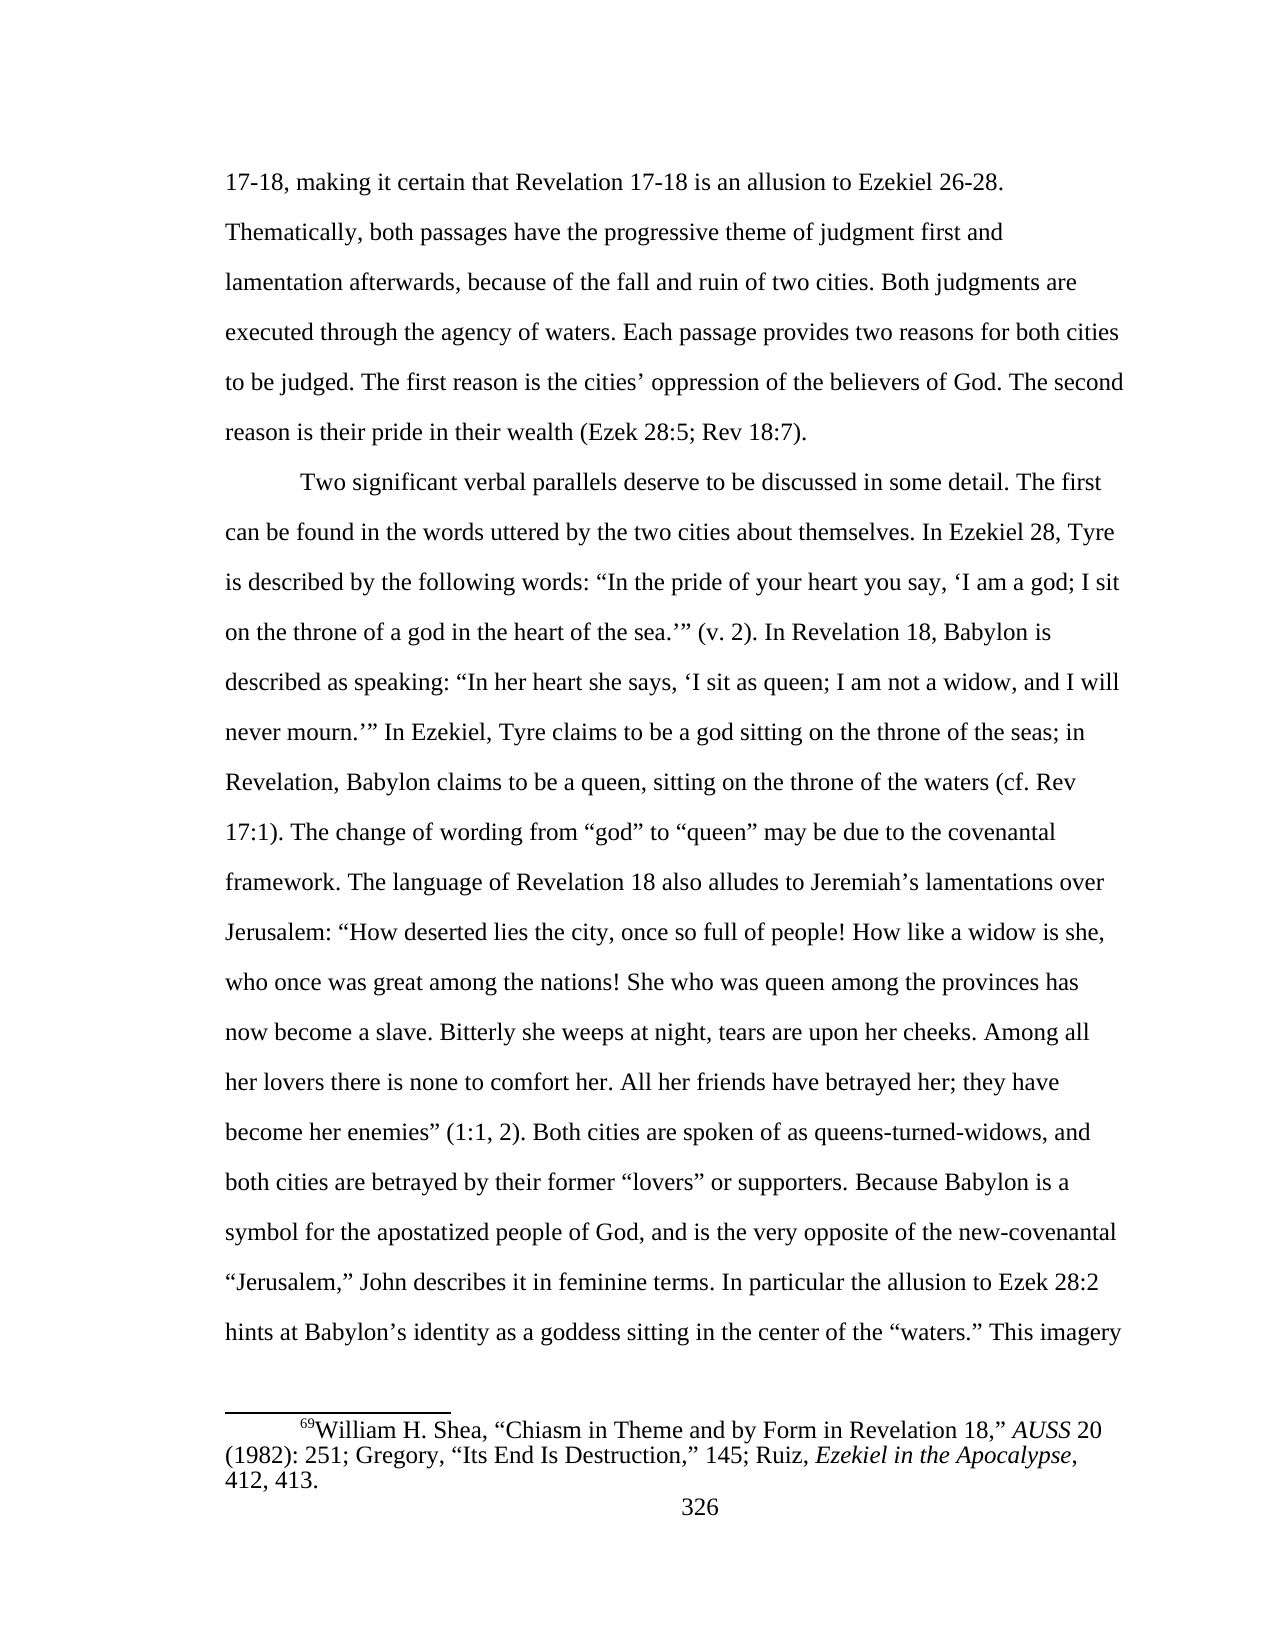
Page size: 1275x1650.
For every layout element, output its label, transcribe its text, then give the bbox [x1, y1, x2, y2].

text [225, 450, 1125, 1350]
text Scholars have noticed that John uses phraseology similar to Ezekiel's in his oracle against the city of Tyre, a great commercial center. Many experts have also noted that there are thematic and verbal parallels to be found between Ezekiel 26-28 and Revelation 17-18, making it certain that Revelation 17-18 is an allusion to Ezekiel 26-28. Thematically, both passages have the progressive theme of judgment first and lamentation afterwards, because of the fall and ruin of two cities. Both judgments are executed through the agency of waters. Each passage provides two reasons for both cities to be judged. The first reason is the cities’ oppression of the believers of God. The second reason is their pride in their wealth (Ezek 28:5; Rev 18:7). [225, 150, 1125, 450]
